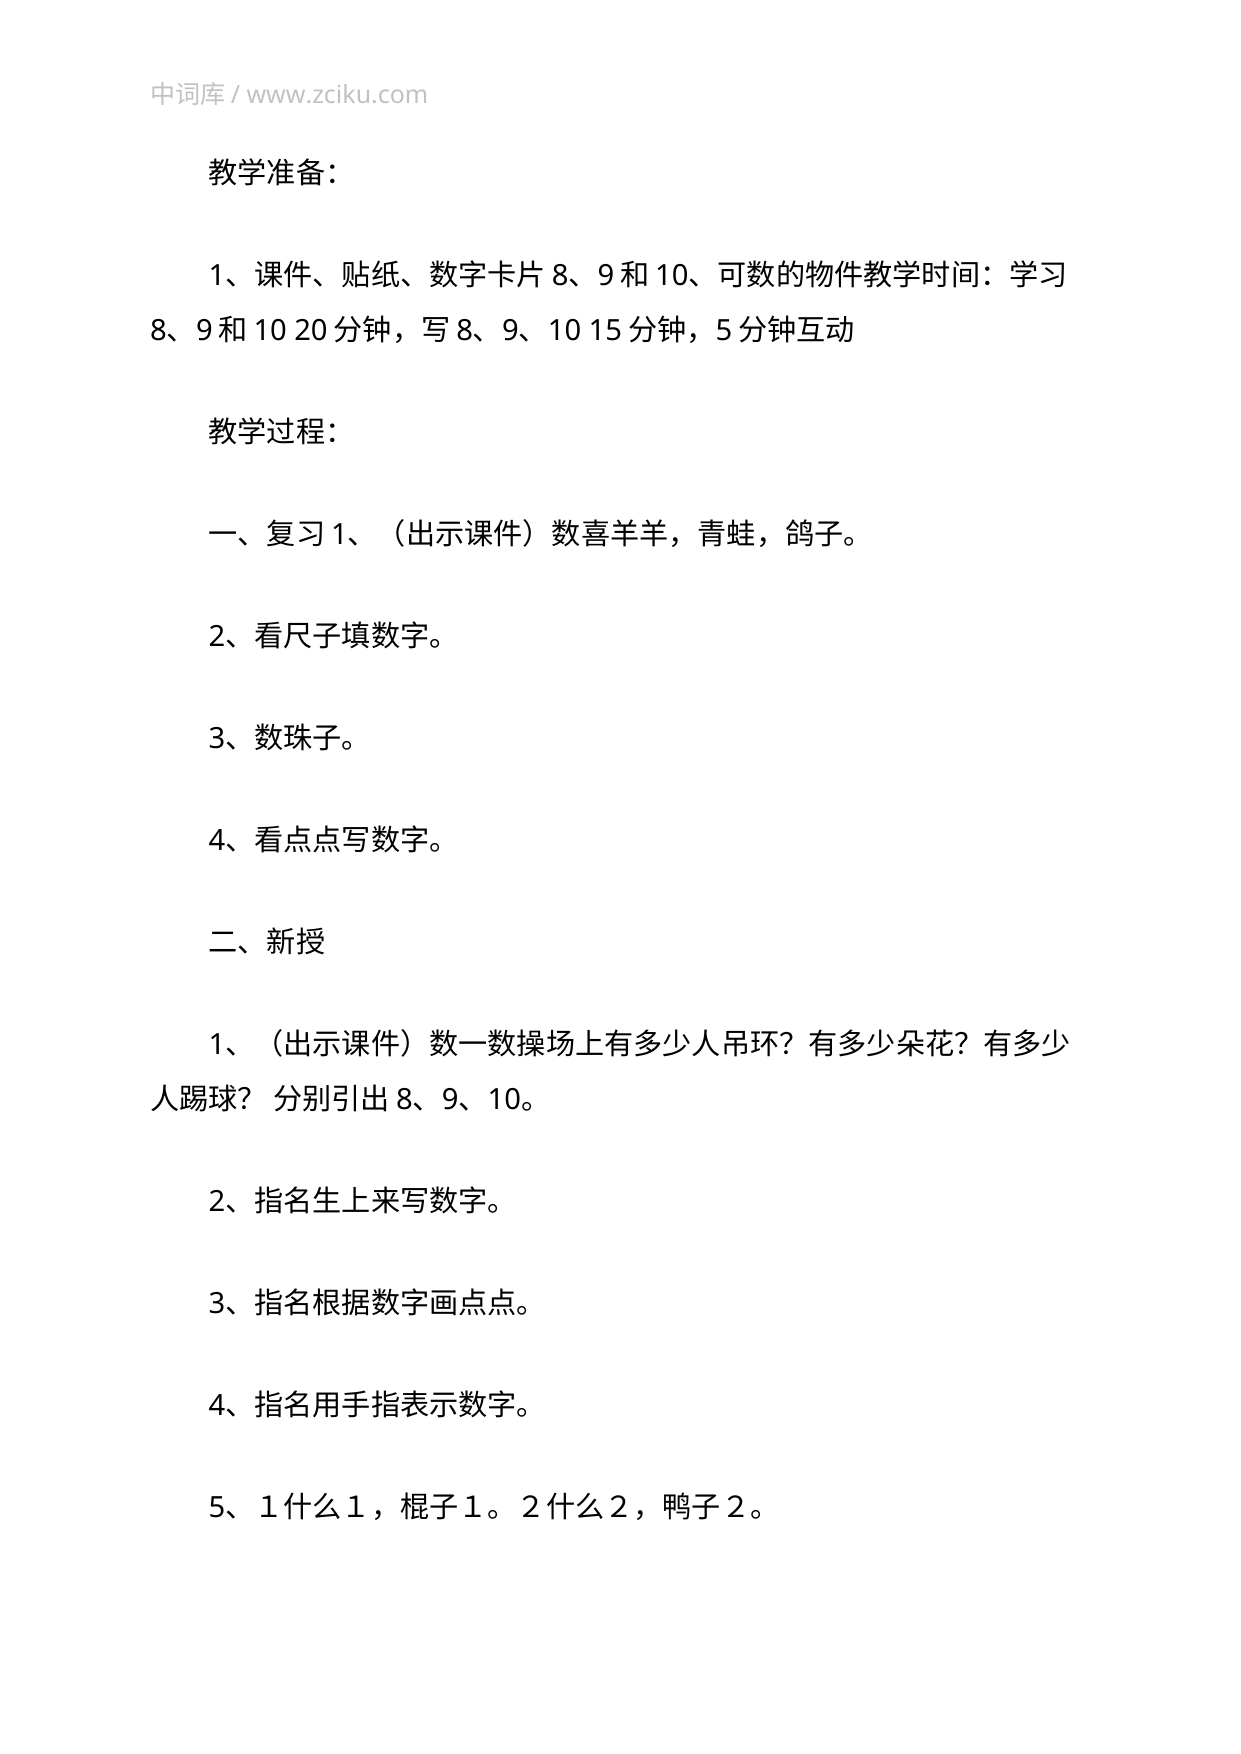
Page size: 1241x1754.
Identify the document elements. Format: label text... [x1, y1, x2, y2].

text 5、１什么１，棍子１。２什么２，鸭子２。 [150, 1483, 1090, 1526]
text 3、指名根据数字画点点。 [150, 1279, 1090, 1322]
text 2、指名生上来写数字。 [150, 1177, 1090, 1219]
text 1、课件、贴纸、数字卡片8、9和10、可数的物件教学时间：学习8、9和10 20分钟，写8、9、10 15分钟，5分钟互动 [150, 252, 1090, 349]
text 1、（出示课件）数一数操场上有多少人吊环？有多少朵花？有多少人踢球？ 分别引出8、9、10。 [150, 1020, 1090, 1118]
text 一、复习1、（出示课件）数喜羊羊，青蛙，鸽子。 [150, 511, 1090, 553]
text 教学准备： [150, 150, 1090, 192]
text 4、指名用手指表示数字。 [150, 1381, 1090, 1423]
text 二、新授 [150, 918, 1090, 961]
text 3、数珠子。 [150, 714, 1090, 757]
text 教学过程： [150, 409, 1090, 451]
text 2、看尺子填数字。 [150, 612, 1090, 655]
text 4、看点点写数字。 [150, 816, 1090, 859]
